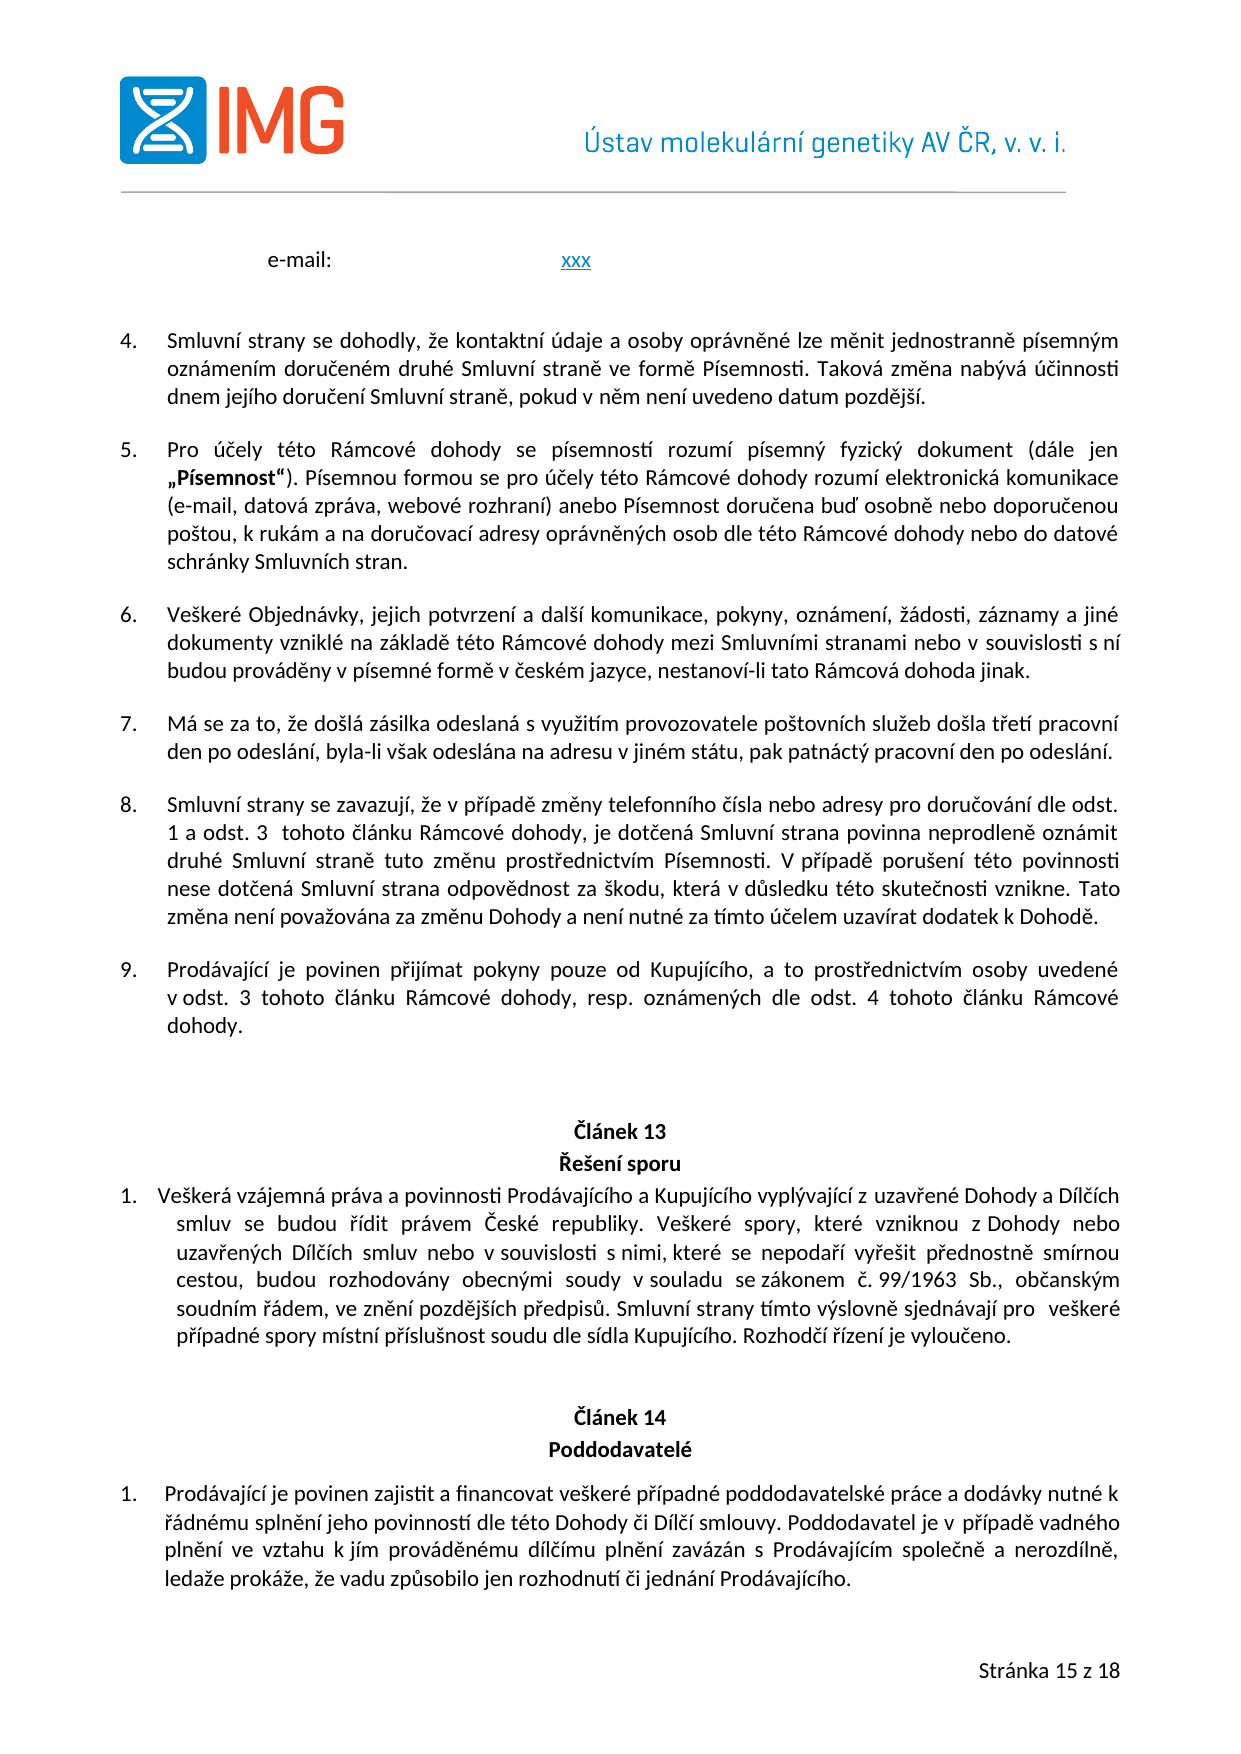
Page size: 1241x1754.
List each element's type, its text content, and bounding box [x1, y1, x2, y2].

list Prodávající je povinen přijímat pokyny pouze od Kupujícího, a to prostřednictvím osoby uvedené v odst. 3 tohoto článku Rámcové dohody, resp. oznámených dle odst. 4 tohoto článku Rámcové dohody. [120, 955, 1120, 1039]
text e-mail: xxx [267, 245, 1120, 273]
subtitle Řešení sporu [120, 1149, 1120, 1177]
list Prodávající je povinen zajistit a financovat veškeré případné poddodavatelské práce a dodávky nutné k řádnému splnění jeho povinností dle této Dohody či Dílčí smlouvy. Poddodavatel je v případě vadného plnění ve vztahu k jím prováděnému dílčímu plnění zavázán s Prodávajícím společně a nerozdílně, ledaže prokáže, že vadu způsobilo jen rozhodnutí či jednání Prodávajícího. [120, 1479, 1120, 1592]
subtitle Poddodavatelé [120, 1435, 1120, 1463]
list Smluvní strany se dohodly, že kontaktní údaje a osoby oprávněné lze měnit jednostranně písemným oznámením doručeném druhé Smluvní straně ve formě Písemnosti. Taková změna nabývá účinnosti dnem jejího doručení Smluvní straně, pokud v něm není uvedeno datum pozdější. [120, 326, 1120, 410]
list Pro účely této Rámcové dohody se písemností rozumí písemný fyzický dokument (dále jen „Písemnost“). Písemnou formou se pro účely této Rámcové dohody rozumí elektronická komunikace (e-mail, datová zpráva, webové rozhraní) anebo Písemnost doručena buď osobně nebo doporučenou poštou, k rukám a na doručovací adresy oprávněných osob dle této Rámcové dohody nebo do datové schránky Smluvních stran. [120, 435, 1120, 575]
list Smluvní strany se zavazují, že v případě změny telefonního čísla nebo adresy pro doručování dle odst. 1 a odst. 3 tohoto článku Rámcové dohody, je dotčená Smluvní strana povinna neprodleně oznámit druhé Smluvní straně tuto změnu prostřednictvím Písemnosti. V případě porušení této povinnosti nese dotčená Smluvní strana odpovědnost za škodu, která v důsledku této skutečnosti vznikne. Tato změna není považována za změnu Dohody a není nutné za tímto účelem uzavírat dodatek k Dohodě. [120, 790, 1120, 930]
text Článek 14 [120, 1403, 1120, 1431]
list Má se za to, že došlá zásilka odeslaná s využitím provozovatele poštovních služeb došla třetí pracovní den po odeslání, byla-li však odeslána na adresu v jiném státu, pak patnáctý pracovní den po odeslání. [120, 709, 1120, 765]
list Veškerá vzájemná práva a povinnosti Prodávajícího a Kupujícího vyplývající z uzavřené Dohody a Dílčích smluv se budou řídit právem České republiky. Veškeré spory, které vzniknou z Dohody nebo uzavřených Dílčích smluv nebo v souvislosti s nimi, které se nepodaří vyřešit přednostně smírnou cestou, budou rozhodovány obecnými soudy v souladu se zákonem č. 99/1963 Sb., občanským soudním řádem, ve znění pozdějších předpisů. Smluvní strany tímto výslovně sjednávají pro veškeré případné spory místní příslušnost soudu dle sídla Kupujícího. Rozhodčí řízení je vyloučeno. [120, 1182, 1120, 1350]
subtitle Článek 13 [120, 1117, 1120, 1145]
list Veškeré Objednávky, jejich potvrzení a další komunikace, pokyny, oznámení, žádosti, záznamy a jiné dokumenty vzniklé na základě této Rámcové dohody mezi Smluvními stranami nebo v souvislosti s ní budou prováděny v písemné formě v českém jazyce, nestanoví-li tato Rámcová dohoda jinak. [120, 600, 1120, 684]
